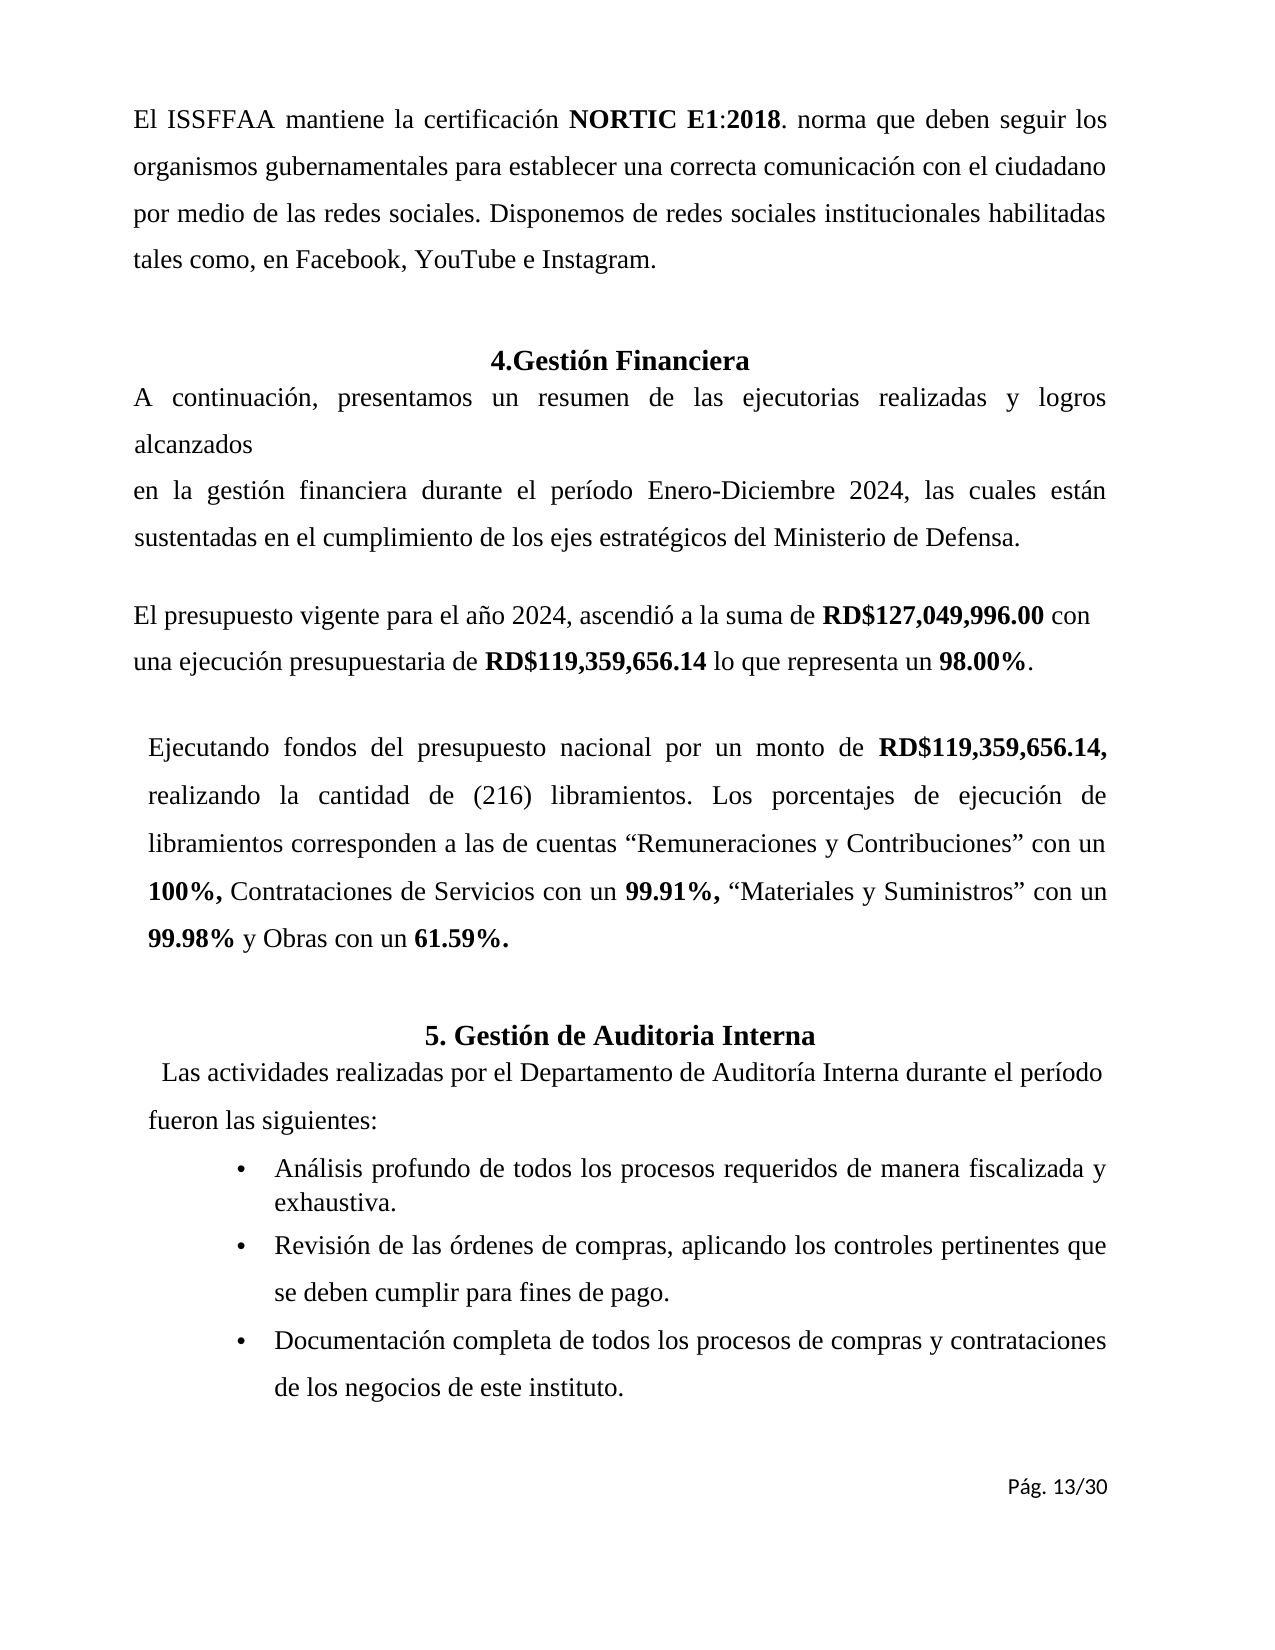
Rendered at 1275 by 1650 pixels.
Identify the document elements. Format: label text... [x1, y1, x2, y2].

text El presupuesto vigente para el año 2024, ascendió a la suma de RD$127,049,996.00 con [133, 599, 1107, 630]
list Análisis profundo de todos los procesos requeridos de manera fiscalizada y exhaustiva. [237, 1152, 1107, 1217]
text A continuación, presentamos un resumen de las ejecutorias realizadas y logros alcanzados [133, 381, 1108, 459]
subtitle 4.Gestión Financiera [133, 343, 1107, 377]
text fueron las siguientes: [148, 1104, 1107, 1136]
text Las actividades realizadas por el Departamento de Auditoría Interna durante el período [148, 1057, 1107, 1088]
text en la gestión financiera durante el período Enero-Diciembre 2024, las cuales están sustentadas en el cumplimiento de los ejes estratégicos del Ministerio de Defensa. [133, 474, 1107, 552]
text una ejecución presupuestaria de RD$119,359,656.14 lo que representa un 98.00%. [133, 646, 1107, 677]
subtitle 5. Gestión de Auditoria Interna [133, 1018, 1107, 1052]
list Revisión de las órdenes de compras, aplicando los controles pertinentes que se deben cumplir para fines de pago. [237, 1229, 1107, 1307]
text Ejecutando fondos del presupuesto nacional por un monto de RD$119,359,656.14, realizando la cantidad de (216) libramientos. Los porcentajes de ejecución de libramientos corresponden a las de cuentas “Remuneraciones y Contribuciones” con un 100%, Contrataciones de Servicios con un 99.91%, “Materiales y Suministros” con un 99.98% y Obras con un 61.59%. [148, 731, 1107, 954]
text El ISSFFAA mantiene la certificación NORTIC E1:2018. norma que deben seguir los organismos gubernamentales para establecer una correcta comunicación con el ciudadano por medio de las redes sociales. Disponemos de redes sociales institucionales habilitadas tales como, en Facebook, YouTube e Instagram. [133, 103, 1107, 275]
list Documentación completa de todos los procesos de compras y contrataciones de los negocios de este instituto. [237, 1324, 1107, 1402]
